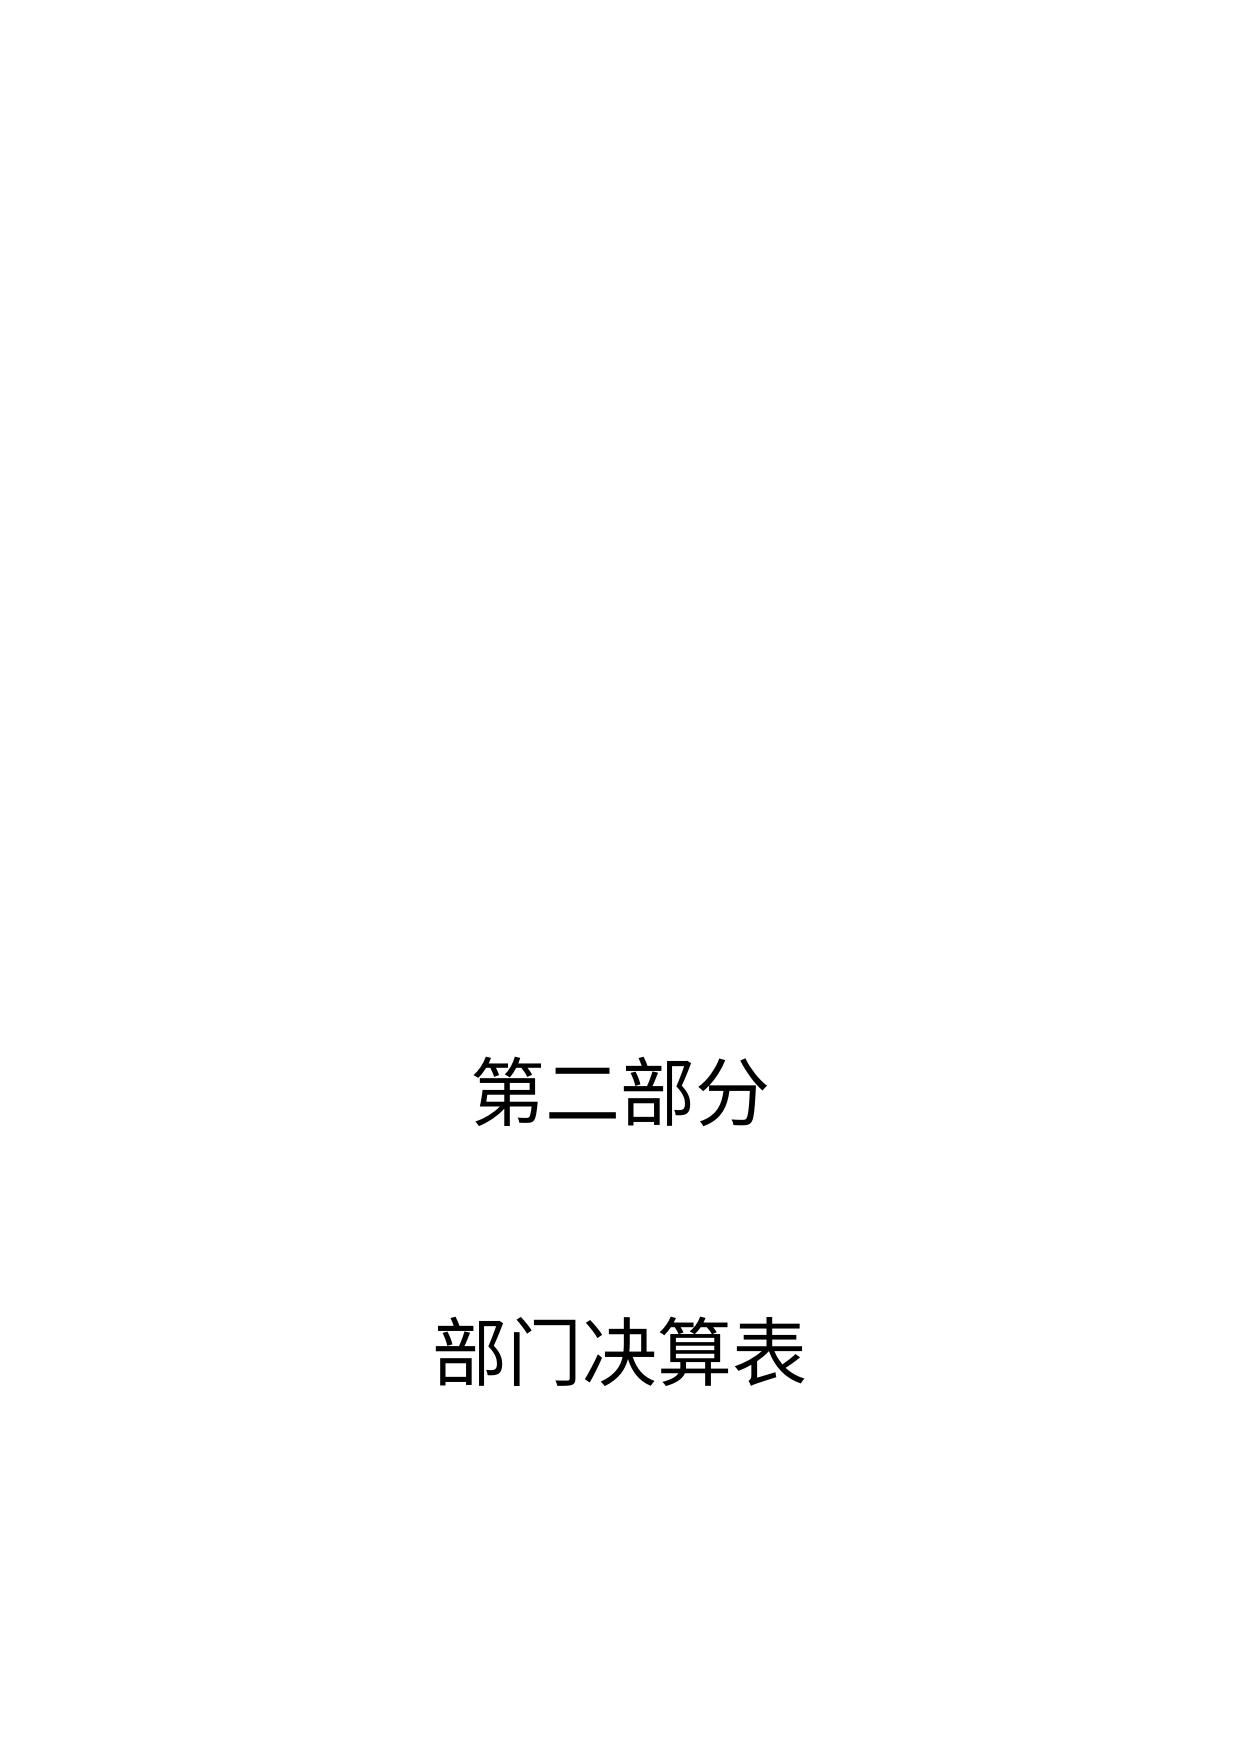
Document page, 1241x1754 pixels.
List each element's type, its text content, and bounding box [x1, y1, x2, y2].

text 第二部分 [75, 1023, 1165, 1153]
text 部门决算表 [75, 1283, 1165, 1413]
